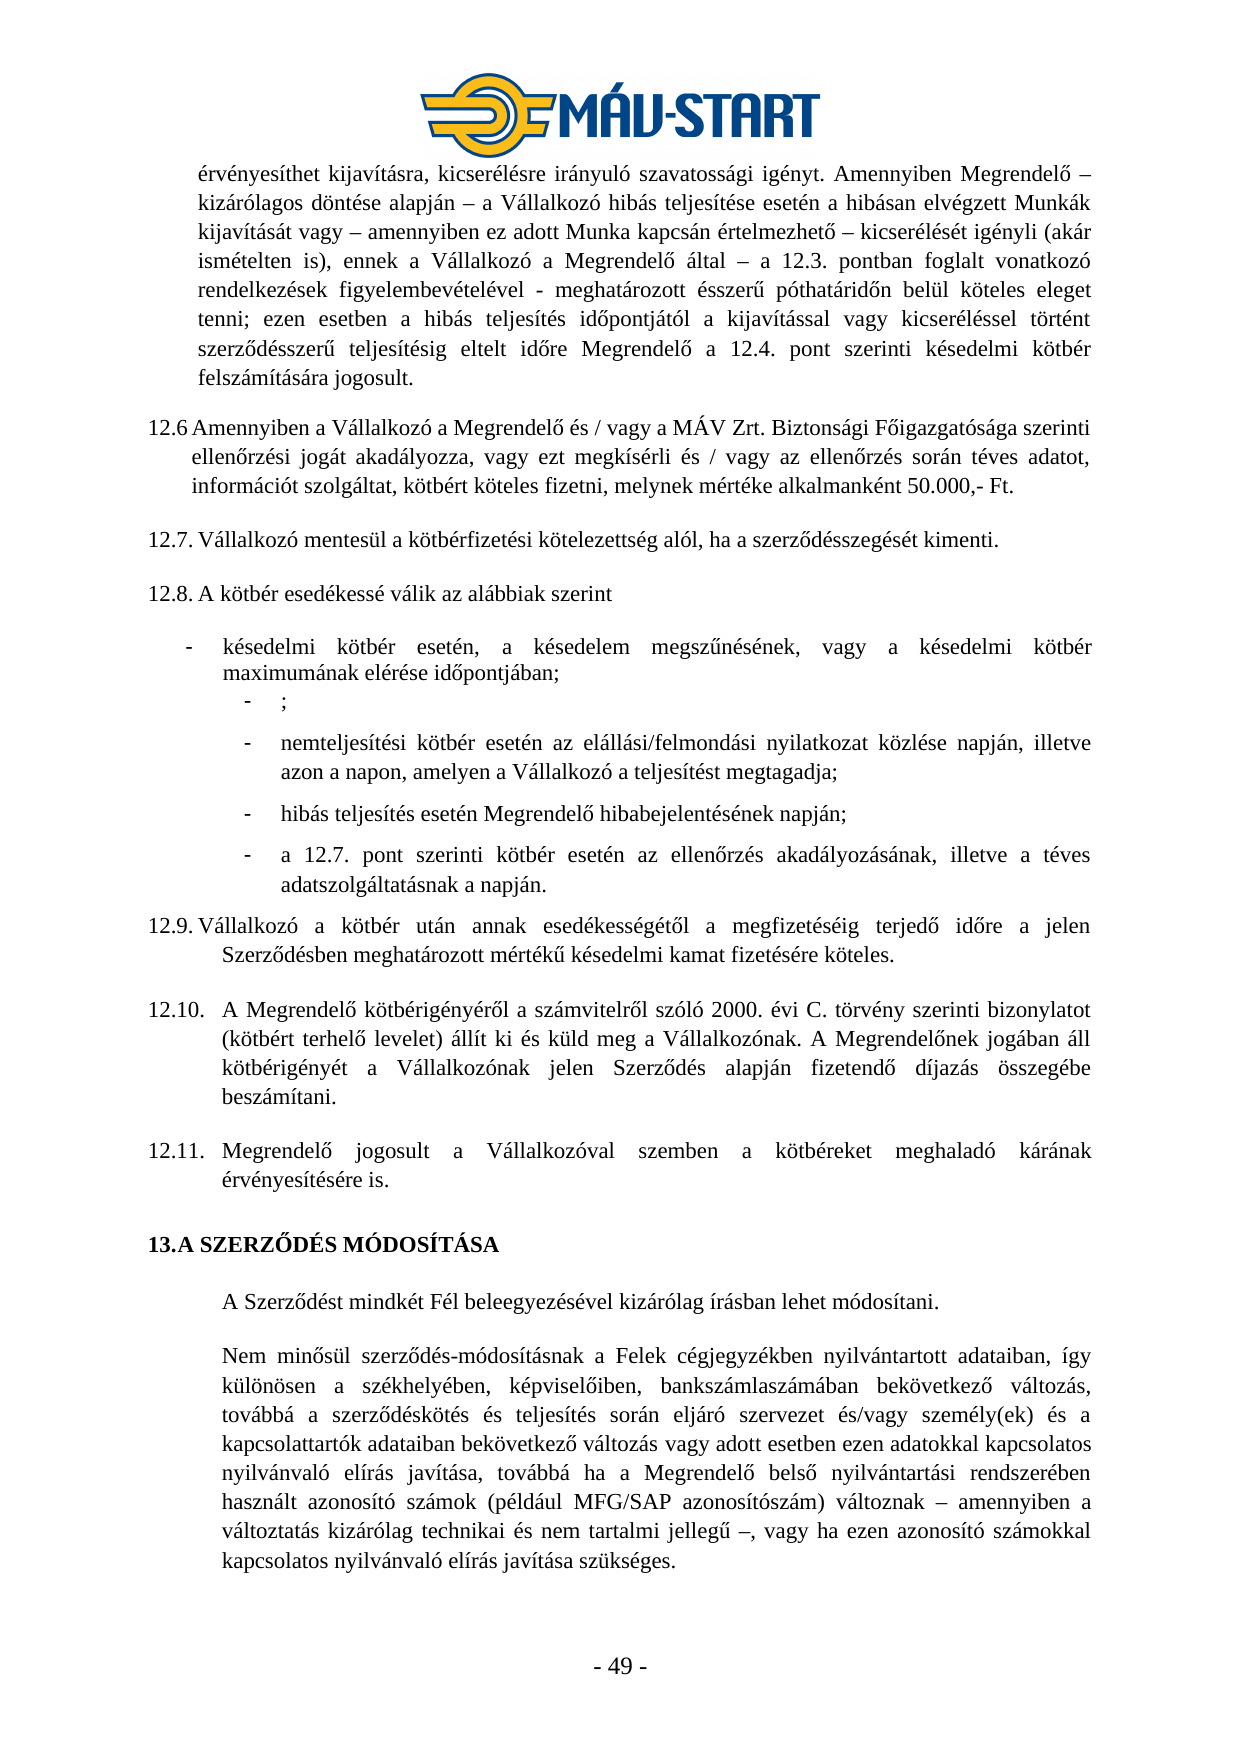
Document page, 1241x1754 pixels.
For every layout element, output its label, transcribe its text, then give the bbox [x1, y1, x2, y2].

list A kötbér esedékessé válik az alábbiak szerint [148, 578, 1092, 608]
text A Szerződést mindkét Fél beleegyezésével kizárólag írásban lehet módosítani. [222, 1286, 1092, 1316]
picture [420, 73, 821, 158]
list ; [243, 685, 1092, 714]
list Vállalkozó mentesül a kötbérfizetési kötelezettség alól, ha a szerződésszegését kimenti. [148, 524, 1092, 553]
list A SZERZŐDÉS MÓDOSÍTÁSA [148, 1231, 1092, 1258]
list Amennyiben a Vállalkozó a Megrendelő és / vagy a MÁV Zrt. Biztonsági Főigazgatósága szerinti ellenőrzési jogát akadályozza, vagy ezt megkísérli és / vagy az ellenőrzés során téves adatot, információt szolgáltat, kötbért köteles fizetni, melynek mértéke alkalmanként 50.000,- Ft. [148, 412, 1092, 499]
text Nem minősül szerződés-módosításnak a Felek cégjegyzékben nyilvántartott adataiban, így különösen a székhelyében, képviselőiben, bankszámlaszámában bekövetkező változás, továbbá a szerződéskötés és teljesítés során eljáró szervezet és/vagy személy(ek) és a kapcsolattartók adataiban bekövetkező változás vagy adott esetben ezen adatokkal kapcsolatos nyilvánvaló elírás javítása, továbbá ha a Megrendelő belső nyilvántartási rendszerében használt azonosító számok (például MFG/SAP azonosítószám) változnak – amennyiben a változtatás kizárólag technikai és nem tartalmi jellegű –, vagy ha ezen azonosító számokkal kapcsolatos nyilvánvaló elírás javítása szükséges. [222, 1341, 1092, 1574]
list nemteljesítési kötbér esetén az elállási/felmondási nyilatkozat közlése napján, illetve azon a napon, amelyen a Vállalkozó a teljesítést megtagadja; [243, 727, 1092, 785]
list késedelmi kötbér esetén, a késedelem megszűnésének, vagy a késedelmi kötbér maximumának elérése időpontjában; [185, 633, 1092, 685]
list a 12.7. pont szerinti kötbér esetén az ellenőrzés akadályozásának, illetve a téves adatszolgáltatásnak a napján. [243, 839, 1092, 898]
list Vállalkozó a kötbér után annak esedékességétől a megfizetéséig terjedő időre a jelen Szerződésben meghatározott mértékű késedelmi kamat fizetésére köteles. [148, 910, 1092, 969]
list hibás teljesítés esetén Megrendelő hibabejelentésének napján; [243, 798, 1092, 827]
list Megrendelő jogosult a Vállalkozóval szemben a kötbéreket meghaladó kárának érvényesítésére is. [148, 1135, 1092, 1194]
list A Megrendelő kötbérigényéről a számvitelről szóló 2000. évi C. törvény szerinti bizonylatot (kötbért terhelő levelet) állít ki és küld meg a Vállalkozónak. A Megrendelőnek jogában áll kötbérigényét a Vállalkozónak jelen Szerződés alapján fizetendő díjazás összegébe beszámítani. [148, 994, 1092, 1110]
